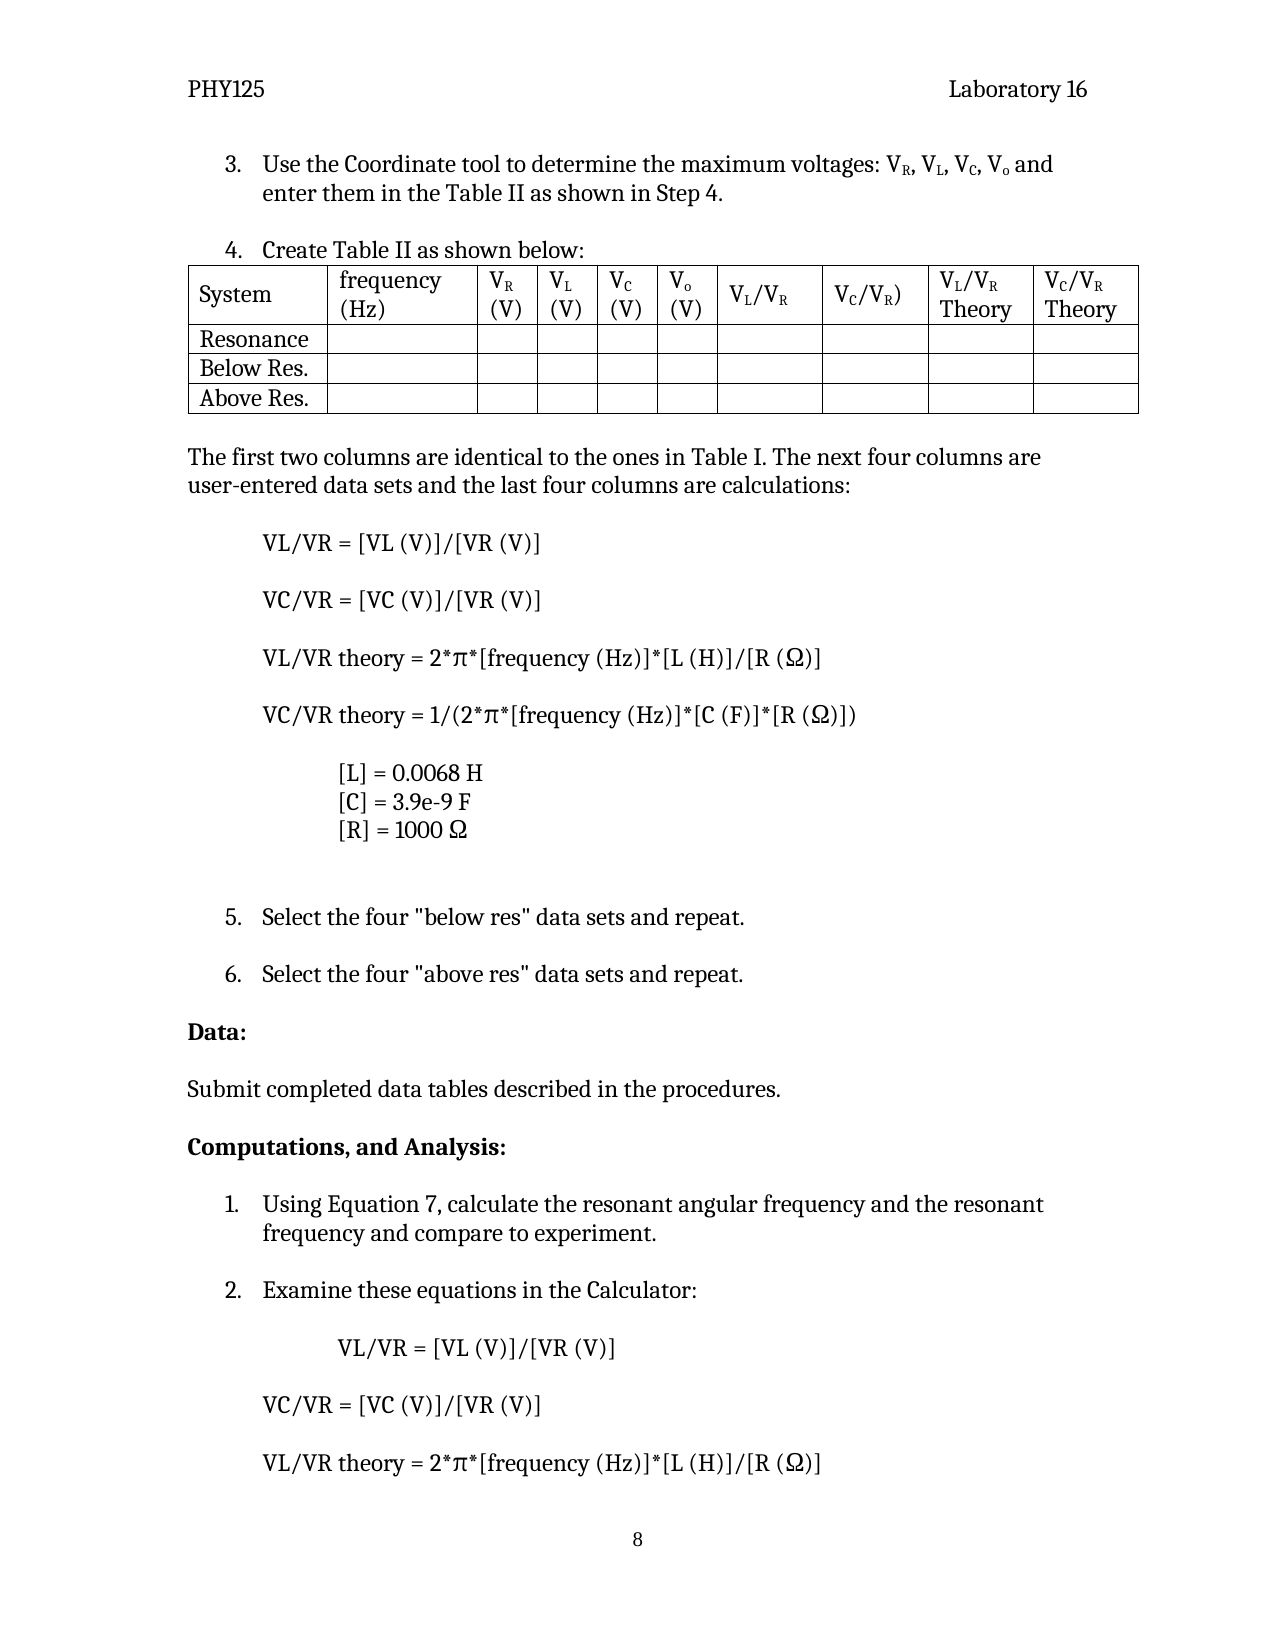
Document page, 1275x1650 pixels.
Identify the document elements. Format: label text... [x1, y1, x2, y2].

table_cell [328, 384, 477, 413]
table_cell [478, 354, 537, 383]
text [R] = 1000 Ω [262, 816, 1087, 845]
text VL/VR ‎= [VL (V)‎]/[VR (V)‎] [262, 1334, 1087, 1363]
table_cell [929, 354, 1033, 383]
table_cell [538, 325, 597, 353]
text ‎VC/VR ‎= [VC (V)‎]/[VR (V)‎] [187, 1391, 1087, 1420]
table_cell Below Res. [189, 354, 327, 383]
list Create Table II as shown below: [225, 236, 1087, 265]
table_cell [823, 354, 928, 383]
table_cell [718, 384, 822, 413]
table_header System [189, 266, 327, 323]
table_cell [598, 354, 657, 383]
table_cell [598, 325, 657, 353]
table_cell [823, 325, 928, 353]
table_cell [328, 325, 477, 353]
table_cell [478, 384, 537, 413]
list Using Equation 7, calculate the resonant angular frequency and the resonant frequency and compare to experiment. [225, 1190, 1087, 1248]
table_cell [929, 325, 1033, 353]
table_cell Above Res. [189, 384, 327, 413]
table_cell [718, 354, 822, 383]
table_header VR (V) [478, 266, 537, 323]
text [C] = 3.9e-9 F [262, 788, 1087, 816]
table_cell [718, 325, 822, 353]
text ‎VC/VR theory ‎= 1/(2*π*[frequency (Hz)‎]*[C (F)‎]*[R (Ω)‎]) [187, 701, 1087, 730]
table_cell [1034, 384, 1138, 413]
table_cell [478, 325, 537, 353]
text Computations, and Analysis: [187, 1133, 1087, 1161]
table_cell [658, 384, 717, 413]
text ‎VL/VR theory ‎= 2*π*[frequency (Hz)‎]*[L (H)‎]/[R (Ω)‎] [187, 1449, 1087, 1478]
table_header VC/VR Theory [1034, 266, 1138, 323]
text ‎VC/VR ‎= [VC (V)‎]/[VR (V)‎] [187, 586, 1087, 615]
table_cell [538, 384, 597, 413]
list Select the four "below res" data sets and repeat. [225, 903, 1087, 931]
list Use the Coordinate tool to determine the maximum voltages: VR, VL, VC, Vo and enter them in the Table II as shown in Step 4. [225, 150, 1087, 207]
table_header Vo (V) [658, 266, 717, 323]
table_cell [598, 384, 657, 413]
text The first two columns are identical to the ones in Table I. The next four columns are user-entered data sets and the last four columns are calculations: [187, 443, 1087, 500]
table_cell Resonance [189, 325, 327, 353]
text ‎VL/VR ‎= [VL (V)‎]/[VR (V)‎] [187, 529, 1087, 558]
table_cell [1034, 325, 1138, 353]
table_cell [823, 384, 928, 413]
text Submit completed data tables described in the procedures. [187, 1075, 1087, 1104]
table_header VC (V) [598, 266, 657, 323]
list Select the four "above res" data sets and repeat. [225, 960, 1087, 989]
table_cell [929, 384, 1033, 413]
table_cell [658, 354, 717, 383]
table_header VL/VR [718, 266, 822, 323]
text Data: [187, 1018, 1087, 1046]
table_cell [1034, 354, 1138, 383]
table_cell [658, 325, 717, 353]
table_cell [538, 354, 597, 383]
text [L] = 0.0068 H [262, 759, 1087, 788]
list Examine these equations in the Calculator: [225, 1276, 1087, 1305]
table_header VL/VR Theory [929, 266, 1033, 323]
text ‎VL/VR theory ‎= 2*π*[frequency (Hz)‎]*[L (H)‎]/[R (Ω)‎] [187, 644, 1087, 673]
table_header frequency (Hz) [328, 266, 477, 323]
table_header VC/VR) [823, 266, 928, 323]
table_cell [328, 354, 477, 383]
table_header VL (V) [538, 266, 597, 323]
